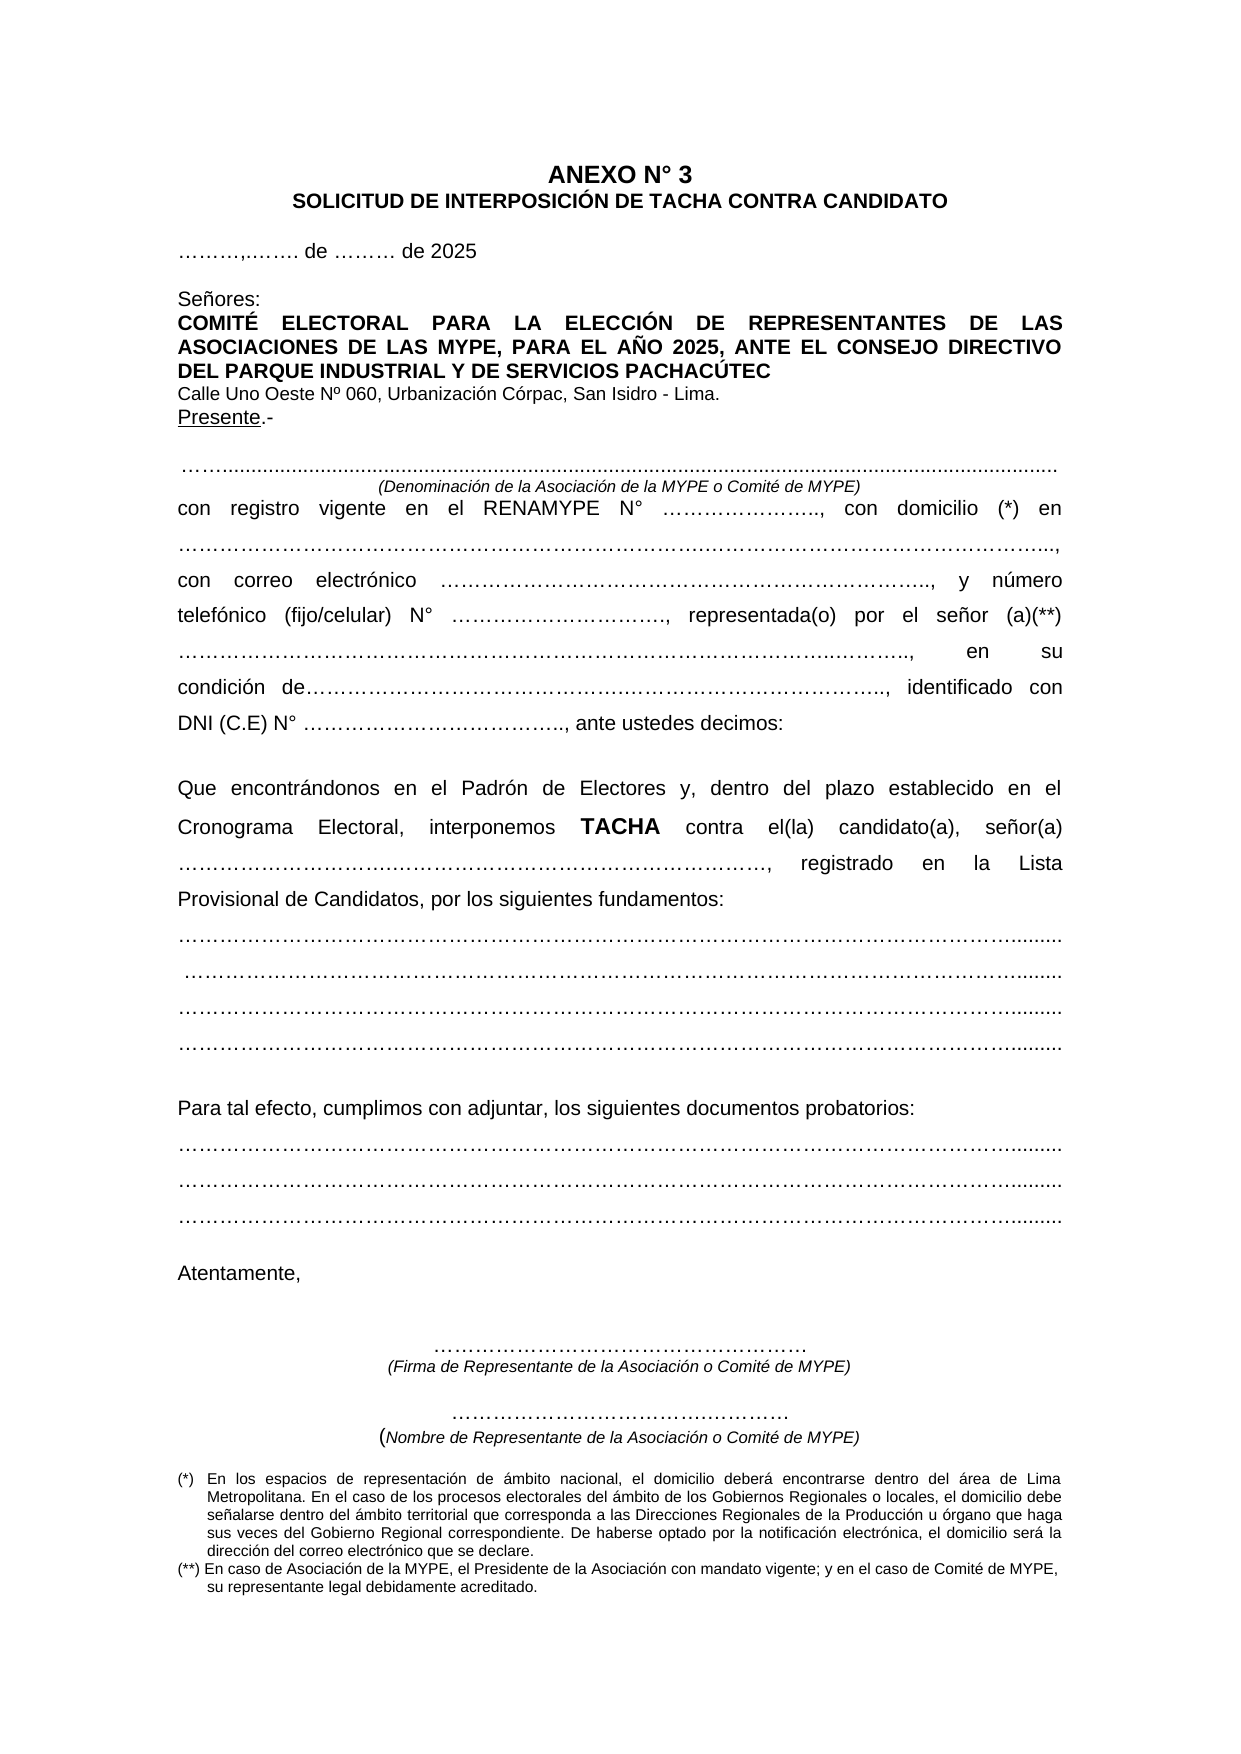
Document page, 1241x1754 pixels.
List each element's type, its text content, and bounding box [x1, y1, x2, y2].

text COMITÉ ELECTORAL PARA LA ELECCIÓN DE REPRESENTANTES DE LAS ASOCIACIONES DE LAS MYPE, PARA EL AÑO 2025, ANTE EL CONSEJO DIRECTIVO DEL PARQUE INDUSTRIAL Y DE SERVICIOS PACHACÚTEC [177, 311, 1063, 383]
text Para tal efecto, cumplimos con adjuntar, los siguientes documentos probatorios: [177, 1096, 1063, 1119]
text ………,.……. de ……… de 2025 [177, 239, 1063, 263]
text (Firma de Representante de la Asociación o Comité de MYPE) [177, 1357, 1063, 1376]
text SOLICITUD DE INTERPOSICIÓN DE TACHA CONTRA CANDIDATO [177, 189, 1063, 213]
text Presente.- [177, 404, 1063, 428]
text Calle Uno Oeste Nº 060, Urbanización Córpac, San Isidro - Lima. [177, 383, 1063, 404]
text …………………………………………………………………………………………………………......... [177, 1132, 1063, 1156]
text con registro vigente en el RENAMYPE N° ………………….., con domicilio (*) en ………………………………………………………………….…………………………………………..., con correo electrónico …………………………………………………………….., y número telefónico (fijo/celular) N° …………………………., representada(o) por el señor (a)(**) …………………………………………………………………………………..……….., en su condición de……………………………………….……………………………….., identificado con DNI (C.E) N° ……………………………….., ante ustedes decimos: [177, 496, 1063, 735]
text …….................................................................................................................................................(Denominación de la Asociación de la MYPE o Comité de MYPE) [177, 452, 1063, 496]
text …………………………………………………………………………………………………………......... [177, 1031, 1063, 1055]
text (**) En caso de Asociación de la MYPE, el Presidente de la Asociación con mandato vigente; y en el caso de Comité de MYPE, su representante legal debidamente acreditado. [177, 1559, 1063, 1596]
text …………………………………………………………………………………………………………......... [177, 923, 1063, 947]
text Que encontrándonos en el Padrón de Electores y, dentro del plazo establecido en el Cronograma Electoral, interponemos TACHA contra el(la) candidato(a), señor(a) ………………………….………………………………………………, registrado en la Lista Provisional de Candidatos, por los siguientes fundamentos: [177, 776, 1063, 911]
text Señores: [177, 287, 1063, 311]
text …………………………………………………………………………………………………………......... [177, 1203, 1063, 1227]
text …………………………………………………………………………………………………………......... [177, 1167, 1063, 1191]
text ANEXO N° 3 [177, 160, 1063, 189]
text …………………………………………………………………………………………………………........ [177, 959, 1063, 983]
text …………………………………………………………………………………………………………......... [177, 995, 1063, 1019]
text (Nombre de Representante de la Asociación o Comité de MYPE) [177, 1424, 1063, 1448]
text ……………………………….………… [177, 1400, 1063, 1424]
text (*) En los espacios de representación de ámbito nacional, el domicilio deberá encontrarse dentro del área de Lima Metropolitana. En el caso de los procesos electorales del ámbito de los Gobiernos Regionales o locales, el domicilio debe señalarse dentro del ámbito territorial que corresponda a las Direcciones Regionales de la Producción u órgano que haga sus veces del Gobierno Regional correspondiente. De haberse optado por la notificación electrónica, el domicilio será la dirección del correo electrónico que se declare. [177, 1469, 1063, 1559]
text ……………………………………………… [177, 1333, 1063, 1357]
text Atentamente, [177, 1261, 1063, 1285]
